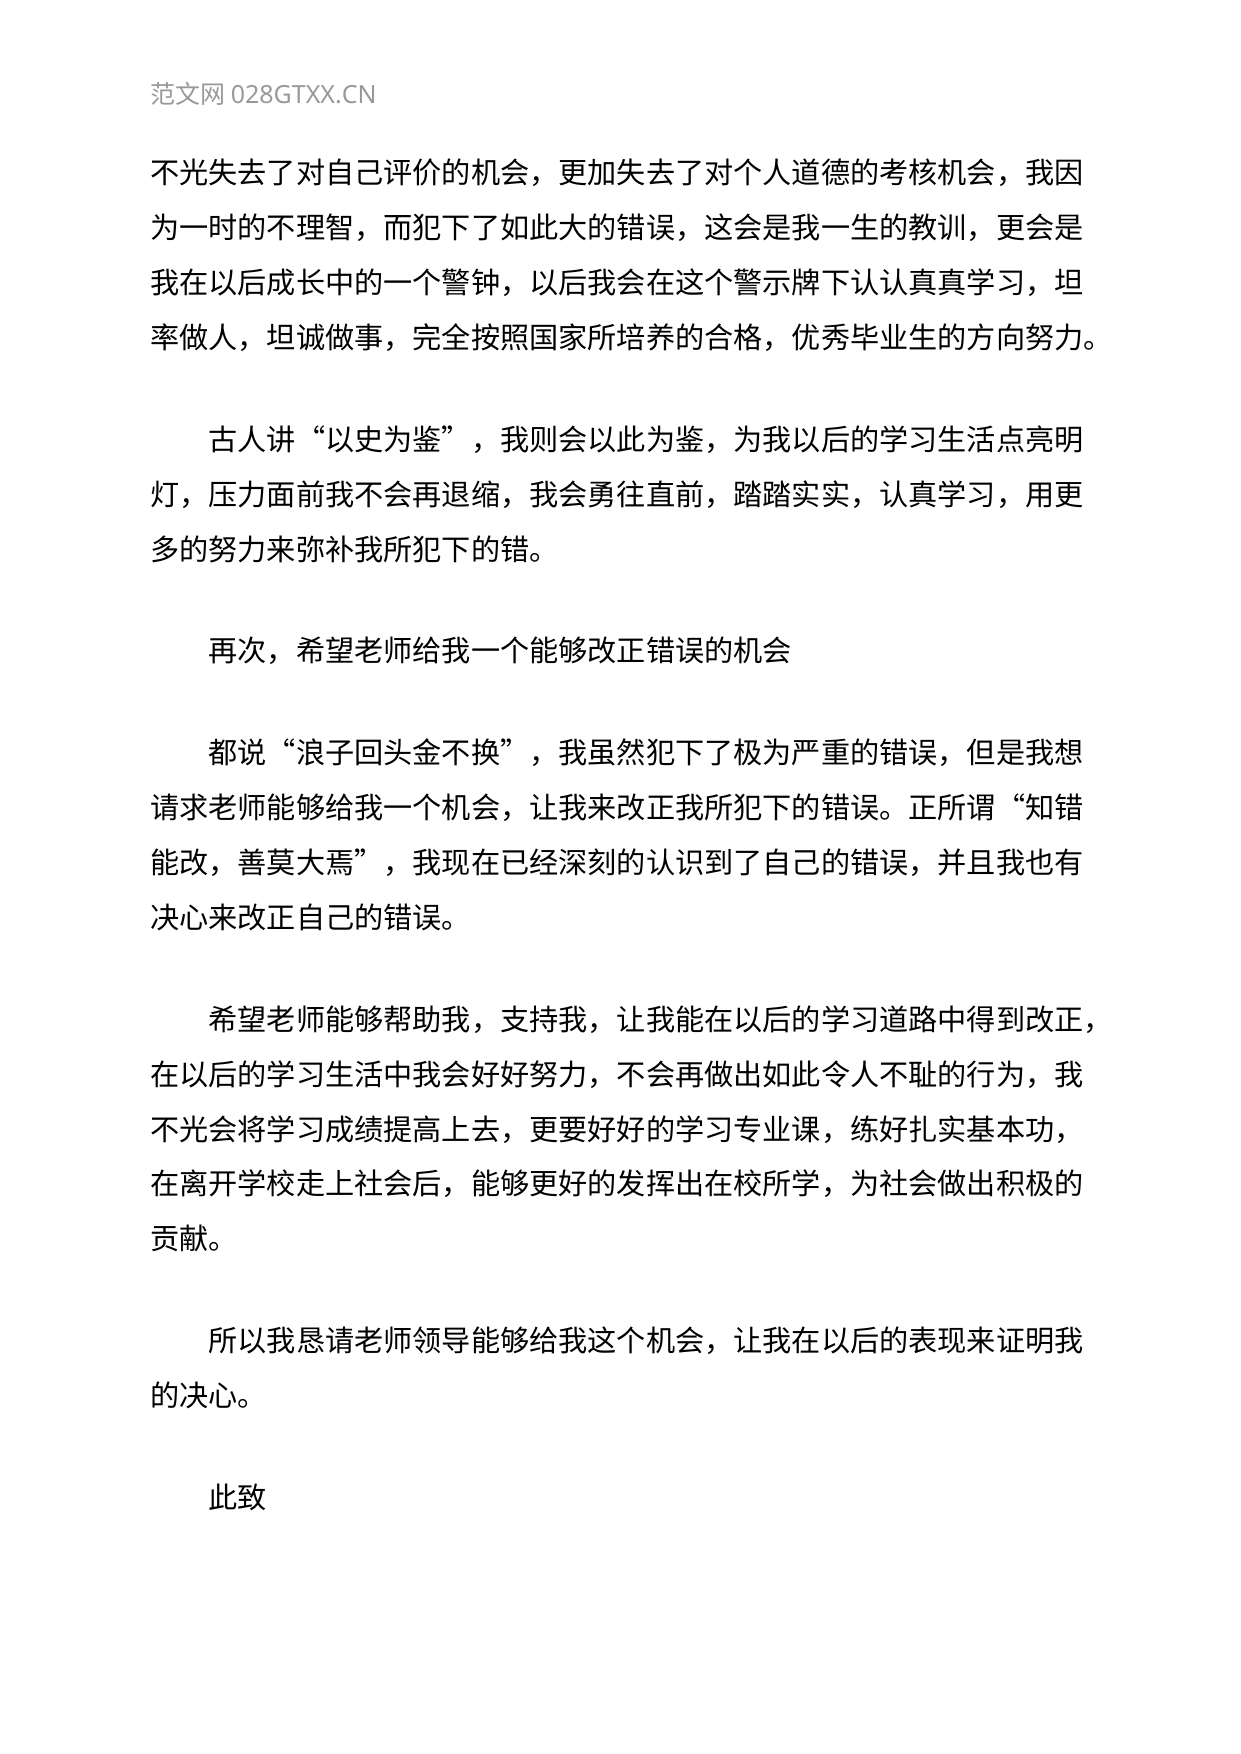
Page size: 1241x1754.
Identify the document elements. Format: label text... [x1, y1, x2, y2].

text 古人讲“以史为鉴”，我则会以此为鉴，为我以后的学习生活点亮明灯，压力面前我不会再退缩，我会勇往直前，踏踏实实，认真学习，用更多的努力来弥补我所犯下的错。 [150, 416, 1090, 568]
text 都说“浪子回头金不换”，我虽然犯下了极为严重的错误，但是我想请求老师能够给我一个机会，让我来改正我所犯下的错误。正所谓“知错能改，善莫大焉”，我现在已经深刻的认识到了自己的错误，并且我也有决心来改正自己的错误。 [150, 730, 1090, 937]
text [150, 150, 1090, 357]
text 此致 [150, 1474, 1090, 1517]
text 希望老师能够帮助我，支持我，让我能在以后的学习道路中得到改正，在以后的学习生活中我会好好努力，不会再做出如此令人不耻的行为，我不光会将学习成绩提高上去，更要好好的学习专业课，练好扎实基本功，在离开学校走上社会后，能够更好的发挥出在校所学，为社会做出积极的贡献。 [150, 996, 1090, 1258]
text 所以我恳请老师领导能够给我这个机会，让我在以后的表现来证明我的决心。 [150, 1318, 1090, 1415]
text 再次，希望老师给我一个能够改正错误的机会 [150, 628, 1090, 670]
